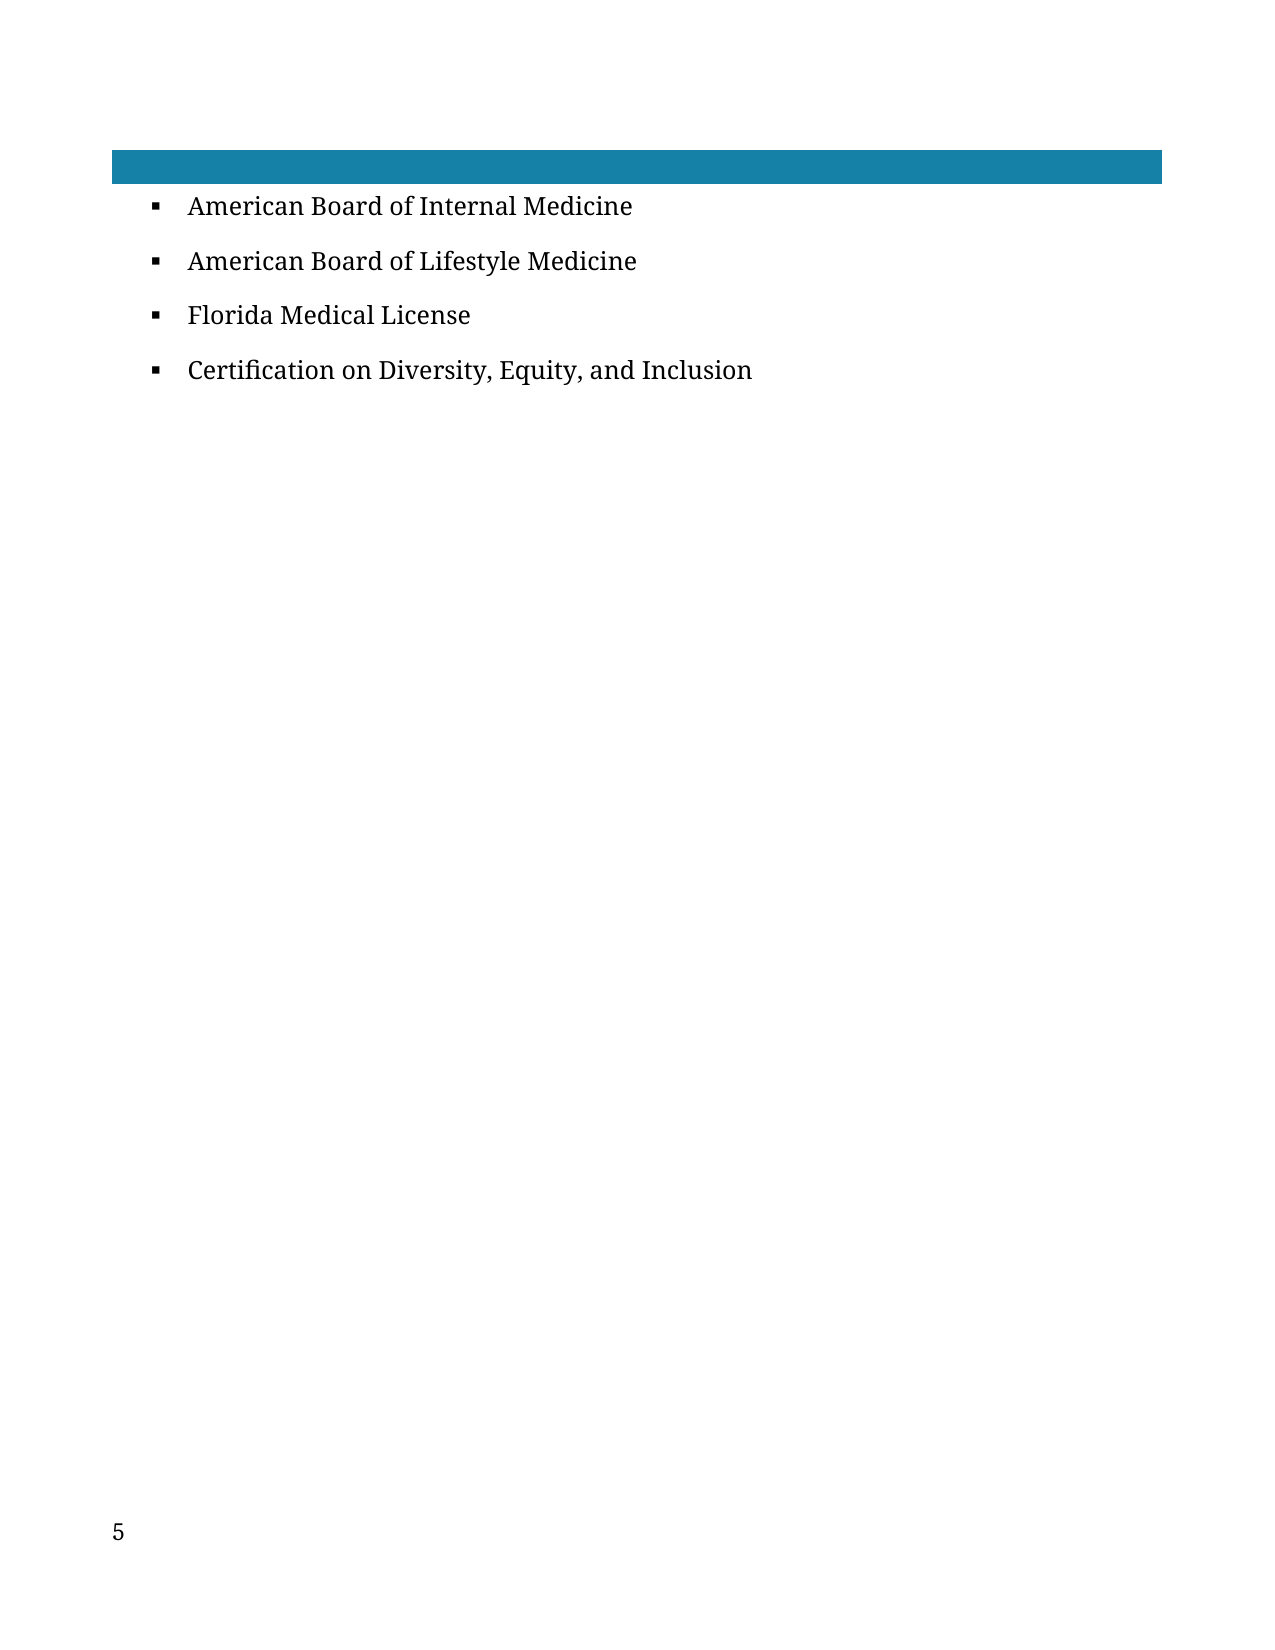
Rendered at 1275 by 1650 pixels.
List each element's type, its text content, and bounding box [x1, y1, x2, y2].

list Certification on Diversity, Equity, and Inclusion [150, 353, 1162, 387]
list American Board of Internal Medicine [150, 188, 1162, 222]
list Florida Medical License [150, 298, 1162, 332]
list American Board of Lifestyle Medicine [150, 243, 1162, 277]
